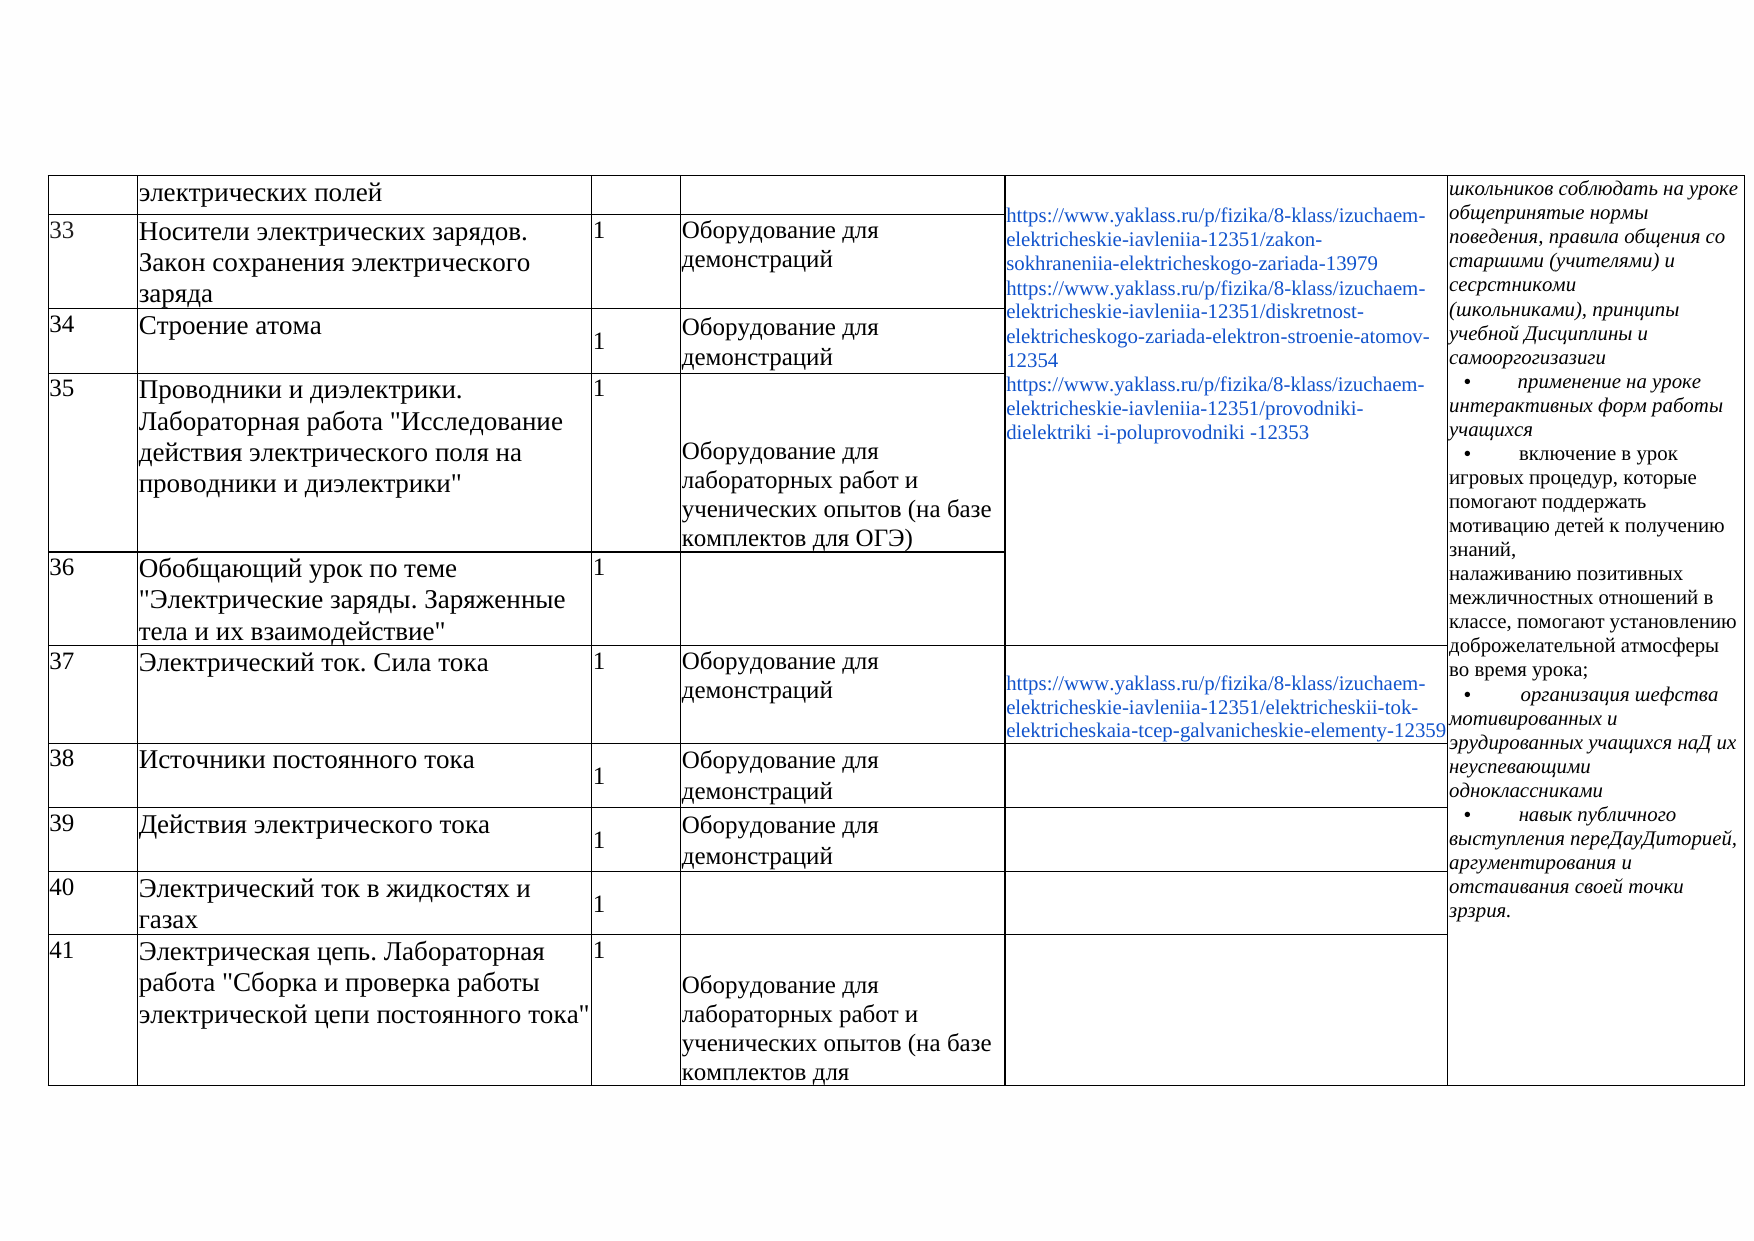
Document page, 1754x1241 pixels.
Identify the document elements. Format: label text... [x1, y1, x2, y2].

table_header [592, 176, 680, 214]
table_cell 35 [49, 374, 137, 551]
table_cell 40 [49, 872, 137, 934]
table_cell 1 [592, 553, 680, 645]
table_cell 1 [592, 872, 680, 934]
table_cell Проводники и диэлектрики. Лабораторная работа "Исследование действия электрического поля на проводники и диэлектрики" [138, 374, 591, 551]
table_cell Электрическая цепь. Лабораторная работа "Сборка и проверка работы электрической цепи постоянного тока" [138, 935, 591, 1085]
table_cell 33 [49, 215, 137, 308]
table_cell [1006, 808, 1447, 871]
table_cell Электрический ток в жидкостях и газах [138, 872, 591, 934]
table_header электрических полей [138, 176, 591, 214]
table_cell Оборудование для лабораторных работ и ученических опытов (на базе комплектов для ОГЭ) [681, 374, 1004, 551]
table_cell [1006, 935, 1447, 1085]
table_cell Оборудование для демонстраций [681, 744, 1004, 807]
table_header [681, 176, 1004, 214]
table_header https://www.yaklass.ru/p/fizika/8-klass/izuchaem- elektricheskie-iavleniia-12351/zakon- sokhraneniia-elektricheskogo-zariada-13979 https://www.yaklass.ru/p/fizika/8-klass/izuchaem-elektricheskie-iavleniia-12351/diskretnost-elektricheskogo-zariada-elektron-stroenie-atomov-12354 https://www.yaklass.ru/p/fizika/8-klass/izuchaem-elektricheskie-iavleniia-12351/provodniki-dielektriki -i-poluprovodniki -12353 [1006, 176, 1447, 645]
table_cell [681, 553, 1004, 645]
table_header [49, 176, 137, 214]
table_cell [1006, 744, 1447, 807]
table_cell Оборудование для демонстраций [681, 309, 1004, 372]
table_cell Носители электрических зарядов. Закон сохранения электрического заряда [138, 215, 591, 308]
table_cell Оборудование для демонстраций [681, 215, 1004, 308]
table_cell 37 [49, 646, 137, 742]
table_cell [681, 872, 1004, 934]
table_cell 41 [49, 935, 137, 1085]
table_cell 39 [49, 808, 137, 871]
table_cell Обобщающий урок по теме "Электрические заряды. Заряженные тела и их взаимодействие" [138, 553, 591, 645]
table_cell 36 [49, 553, 137, 645]
table_cell Оборудование для демонстраций [681, 808, 1004, 871]
table_cell 1 [592, 744, 680, 807]
table_header школьников соблюдать на уроке общепринятые нормы поведения, правила общения со старшими (учителями) и сесрстникоми (школьниками), принципы учебной Дисциплины и самооргогизазиги применение на уроке интерактивных форм работы учащихся включение в урок игровых процедур, которые помогают поддержать мотивацию детей к получению знаний, налаживанию позитивных межличностных отношений в классе, помогают установлению доброжелательной атмосферы во время урока; организация шефства мотивированных и эрудированных учащихся наД их неуспевающими одноклассниками навык публичного выступления переДауДиторией, аргументирования и отстаивания своей точки зрзрия. [1448, 176, 1744, 1085]
table_cell 38 [49, 744, 137, 807]
table_cell 1 [592, 935, 680, 1085]
table_cell 1 [592, 646, 680, 742]
table_cell Оборудование для лабораторных работ и ученических опытов (на базе комплектов для [681, 935, 1004, 1085]
table_cell Строение атома [138, 309, 591, 372]
table_cell 1 [592, 374, 680, 551]
table_cell 1 [592, 309, 680, 372]
table_cell https://www.yaklass.ru/p/fizika/8-klass/izuchaem-elektricheskie-iavleniia-12351/elektricheskii-tok-elektricheskaia-tcep-galvanicheskie-elementy-12359 [1006, 646, 1447, 742]
table_cell [1006, 872, 1447, 934]
table_cell Действия электрического тока [138, 808, 591, 871]
table_cell Оборудование для демонстраций [681, 646, 1004, 742]
table_cell 1 [592, 215, 680, 308]
table_cell Электрический ток. Сила тока [138, 646, 591, 742]
table_cell Источники постоянного тока [138, 744, 591, 807]
table_cell 1 [592, 808, 680, 871]
table_cell 34 [49, 309, 137, 372]
